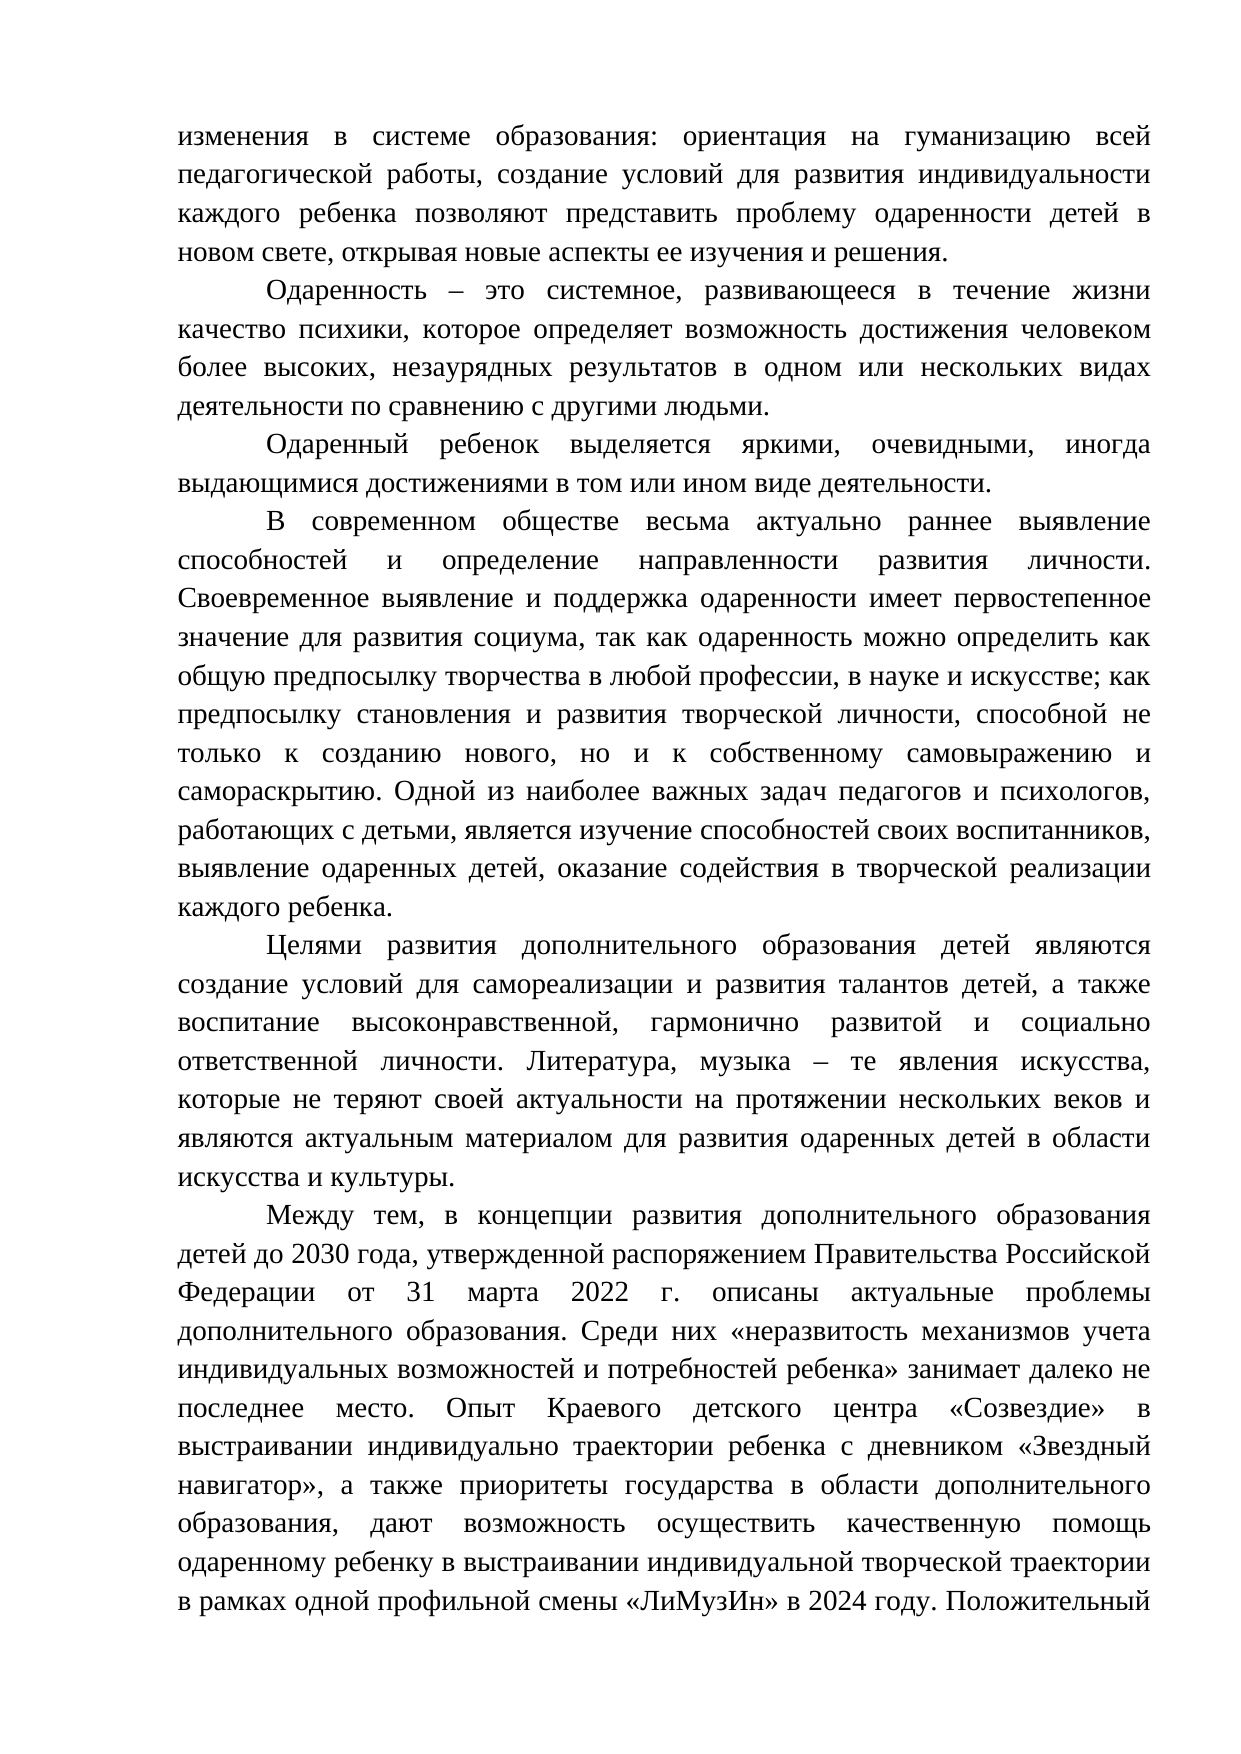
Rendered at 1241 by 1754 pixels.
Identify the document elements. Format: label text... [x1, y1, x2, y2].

text Целями развития дополнительного образования детей являются создание условий для самореализации и развития талантов детей, а также воспитание высоконравственной, гармонично развитой и социально ответственной личности. Литература, музыка – те явления искусства, которые не теряют своей актуальности на протяжении нескольких веков и являются актуальным материалом для развития одаренных детей в области искусства и культуры. [177, 927, 1152, 1192]
text В современном обществе весьма актуально раннее выявление способностей и определение направленности развития личности. Своевременное выявление и поддержка одаренности имеет первостепенное значение для развития социума, так как одаренность можно определить как общую предпосылку творчества в любой профессии, в науке и искусстве; как предпосылку становления и развития творческой личности, способной не только к созданию нового, но и к собственному самовыражению и самораскрытию. Одной из наиболее важных задач педагогов и психологов, работающих с детьми, является изучение способностей своих воспитанников, выявление одаренных детей, оказание содействия в творческой реализации каждого ребенка. [177, 503, 1152, 922]
text Одаренность – это системное, развивающееся в течение жизни качество психики, которое определяет возможность достижения человеком более высоких, незаурядных результатов в одном или нескольких видах деятельности по сравнению с другими людьми. [177, 272, 1152, 421]
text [177, 118, 1152, 267]
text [177, 1197, 1152, 1616]
text Одаренный ребенок выделяется яркими, очевидными, иногда выдающимися достижениями в том или ином виде деятельности. [177, 426, 1152, 498]
